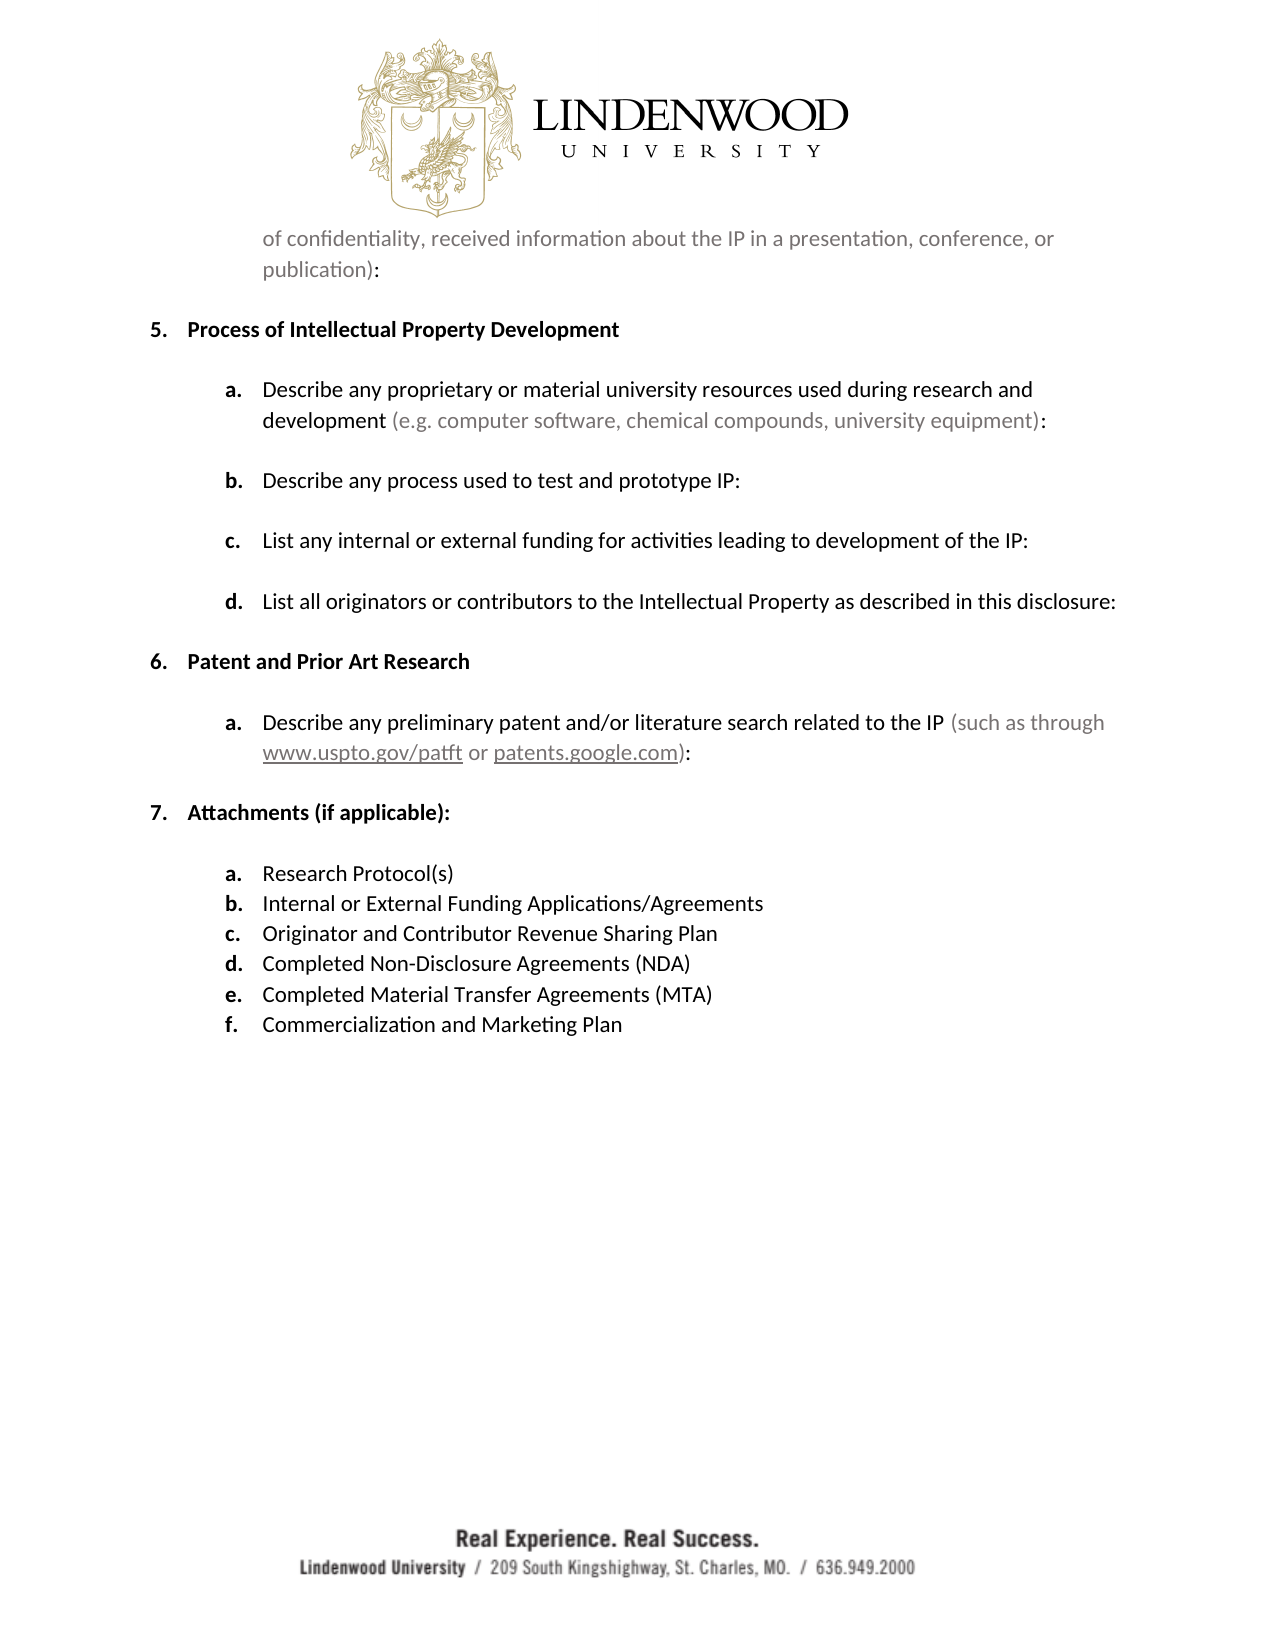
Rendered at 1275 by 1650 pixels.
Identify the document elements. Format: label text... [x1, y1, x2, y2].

picture [0, 0, 1235, 225]
list Completed Material Transfer Agreements (MTA) [225, 980, 1162, 1008]
list Describe any proprietary or material university resources used during research and development (e.g. computer software, chemical compounds, university equipment): [225, 376, 1162, 434]
list Commercialization and Marketing Plan [225, 1010, 1162, 1038]
list Originator and Contributor Revenue Sharing Plan [225, 919, 1162, 947]
list Describe any preliminary patent and/or literature search related to the IP (such as through www.uspto.gov/patft or patents.google.com): [225, 708, 1162, 766]
list List any internal or external funding for activities leading to development of the IP: [225, 527, 1162, 555]
list Internal or External Funding Applications/Agreements [225, 889, 1162, 917]
list Research Protocol(s) [225, 859, 1162, 887]
list Attachments (if applicable): [150, 798, 1162, 827]
list Process of Intellectual Property Development [150, 315, 1162, 343]
list Patent and Prior Art Research [150, 647, 1162, 676]
list Completed Non-Disclosure Agreements (NDA) [225, 949, 1162, 978]
list Describe any process used to test and prototype IP: [225, 466, 1162, 494]
list List all originators or contributors to the Intellectual Property as described in this disclosure: [225, 587, 1162, 615]
